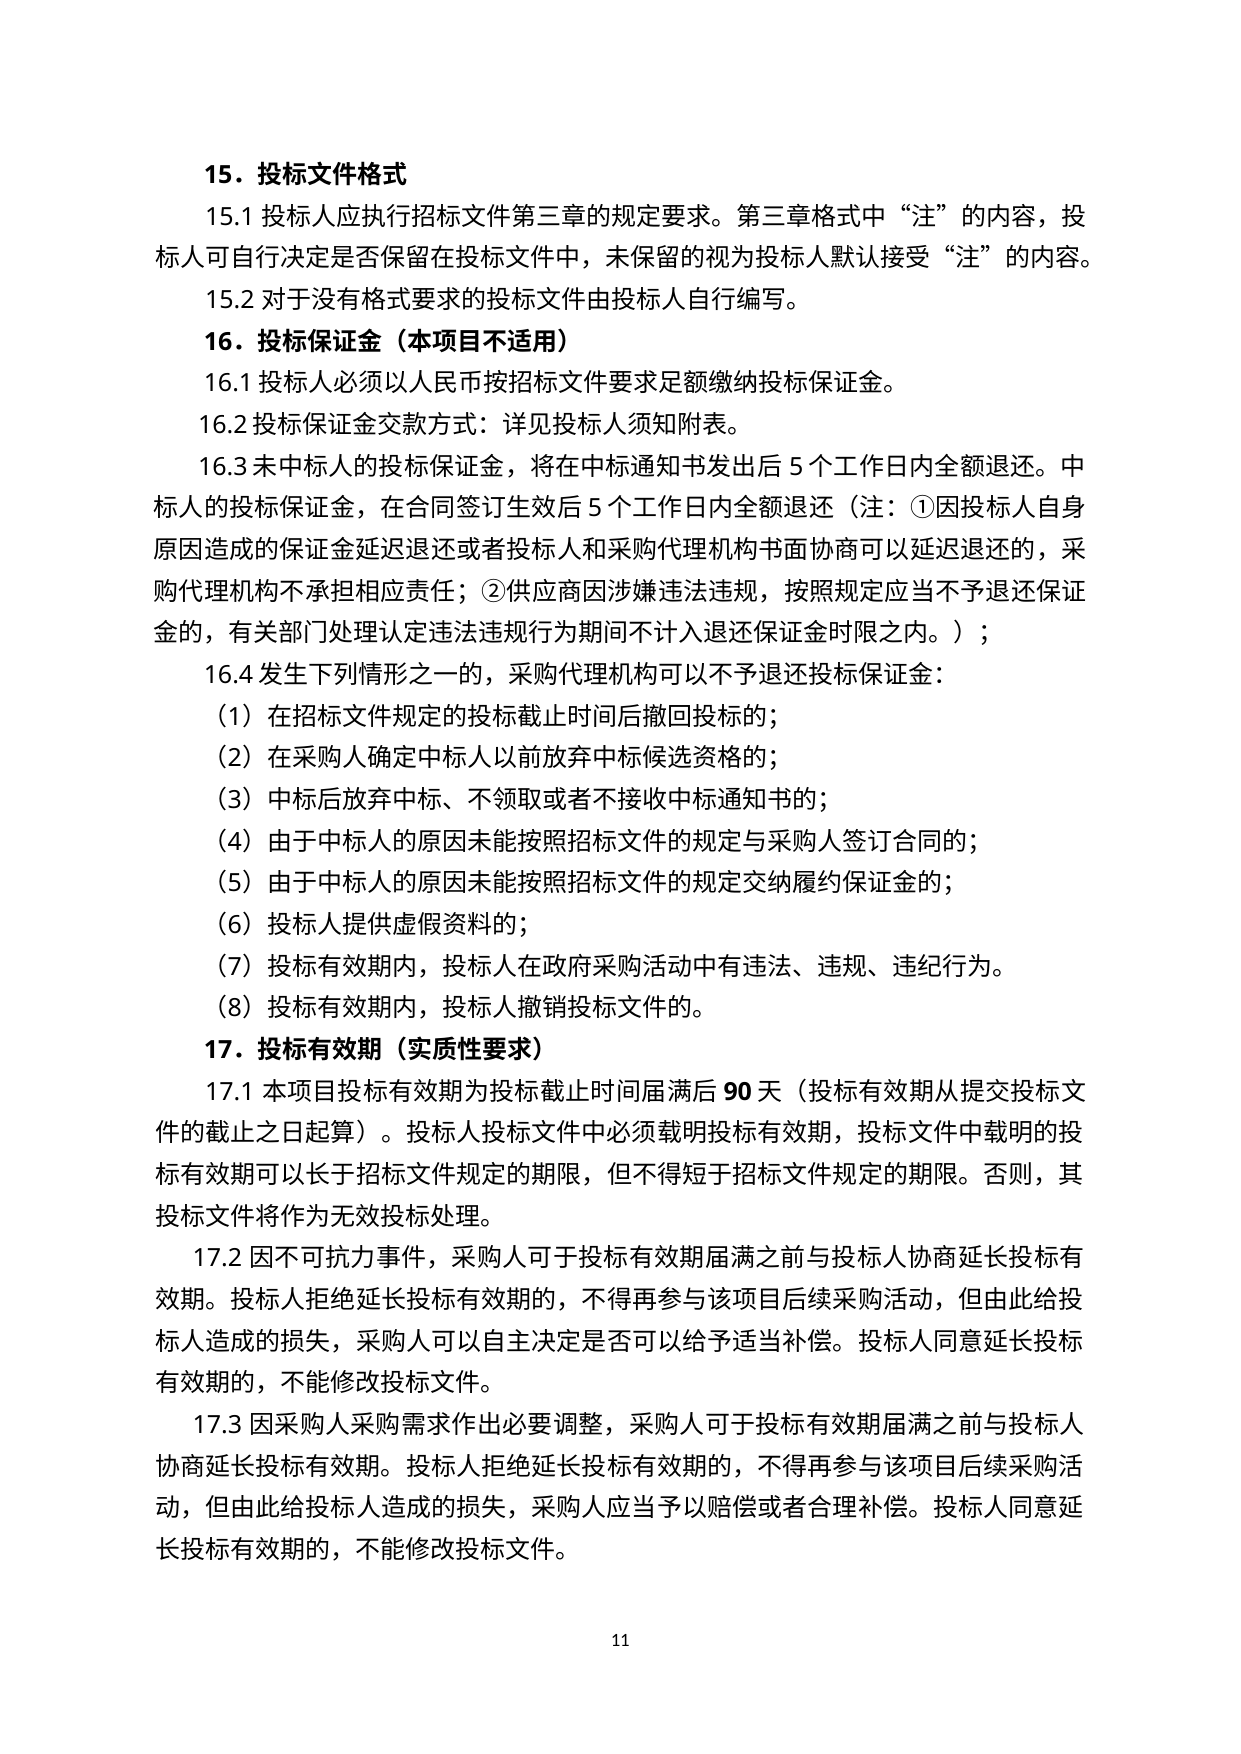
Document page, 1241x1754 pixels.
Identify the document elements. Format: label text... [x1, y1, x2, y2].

text （2）在采购人确定中标人以前放弃中标候选资格的； [153, 733, 1087, 775]
text （4）由于中标人的原因未能按照招标文件的规定与采购人签订合同的； [153, 817, 1087, 858]
text 15.1 投标人应执行招标文件第三章的规定要求。第三章格式中“注”的内容，投标人可自行决定是否保留在投标文件中，未保留的视为投标人默认接受“注”的内容。 [155, 192, 1087, 275]
text （6）投标人提供虚假资料的； [153, 900, 1087, 942]
text 17.1 本项目投标有效期为投标截止时间届满后90天（投标有效期从提交投标文件的截止之日起算）。投标人投标文件中必须载明投标有效期，投标文件中载明的投标有效期可以长于招标文件规定的期限，但不得短于招标文件规定的期限。否则，其投标文件将作为无效投标处理。 [155, 1067, 1087, 1233]
text 17.2 因不可抗力事件，采购人可于投标有效期届满之前与投标人协商延长投标有效期。投标人拒绝延长投标有效期的，不得再参与该项目后续采购活动，但由此给投标人造成的损失，采购人可以自主决定是否可以给予适当补偿。投标人同意延长投标有效期的，不能修改投标文件。 [155, 1233, 1087, 1400]
subtitle 17．投标有效期（实质性要求） [153, 1025, 1087, 1067]
text （3）中标后放弃中标、不领取或者不接收中标通知书的； [153, 775, 1087, 817]
text 16.3未中标人的投标保证金，将在中标通知书发出后5个工作日内全额退还。中标人的投标保证金，在合同签订生效后5个工作日内全额退还（注：①因投标人自身原因造成的保证金延迟退还或者投标人和采购代理机构书面协商可以延迟退还的，采购代理机构不承担相应责任；②供应商因涉嫌违法违规，按照规定应当不予退还保证金的，有关部门处理认定违法违规行为期间不计入退还保证金时限之内。）； [153, 442, 1087, 650]
text 15.2 对于没有格式要求的投标文件由投标人自行编写。 [155, 275, 1087, 317]
text （8）投标有效期内，投标人撤销投标文件的。 [153, 983, 1087, 1025]
text （1）在招标文件规定的投标截止时间后撤回投标的； [153, 692, 1087, 733]
subtitle 15．投标文件格式 [153, 150, 1087, 192]
text （7）投标有效期内，投标人在政府采购活动中有违法、违规、违纪行为。 [153, 942, 1087, 983]
text 17.3 因采购人采购需求作出必要调整，采购人可于投标有效期届满之前与投标人协商延长投标有效期。投标人拒绝延长投标有效期的，不得再参与该项目后续采购活动，但由此给投标人造成的损失，采购人应当予以赔偿或者合理补偿。投标人同意延长投标有效期的，不能修改投标文件。 [155, 1400, 1087, 1567]
text 16.2投标保证金交款方式：详见投标人须知附表。 [153, 400, 1087, 442]
text 16.4发生下列情形之一的，采购代理机构可以不予退还投标保证金： [153, 650, 1087, 692]
subtitle 16．投标保证金（本项目不适用） [153, 317, 1087, 358]
text （5）由于中标人的原因未能按照招标文件的规定交纳履约保证金的； [153, 858, 1087, 900]
text 16.1投标人必须以人民币按招标文件要求足额缴纳投标保证金。 [153, 358, 1087, 400]
